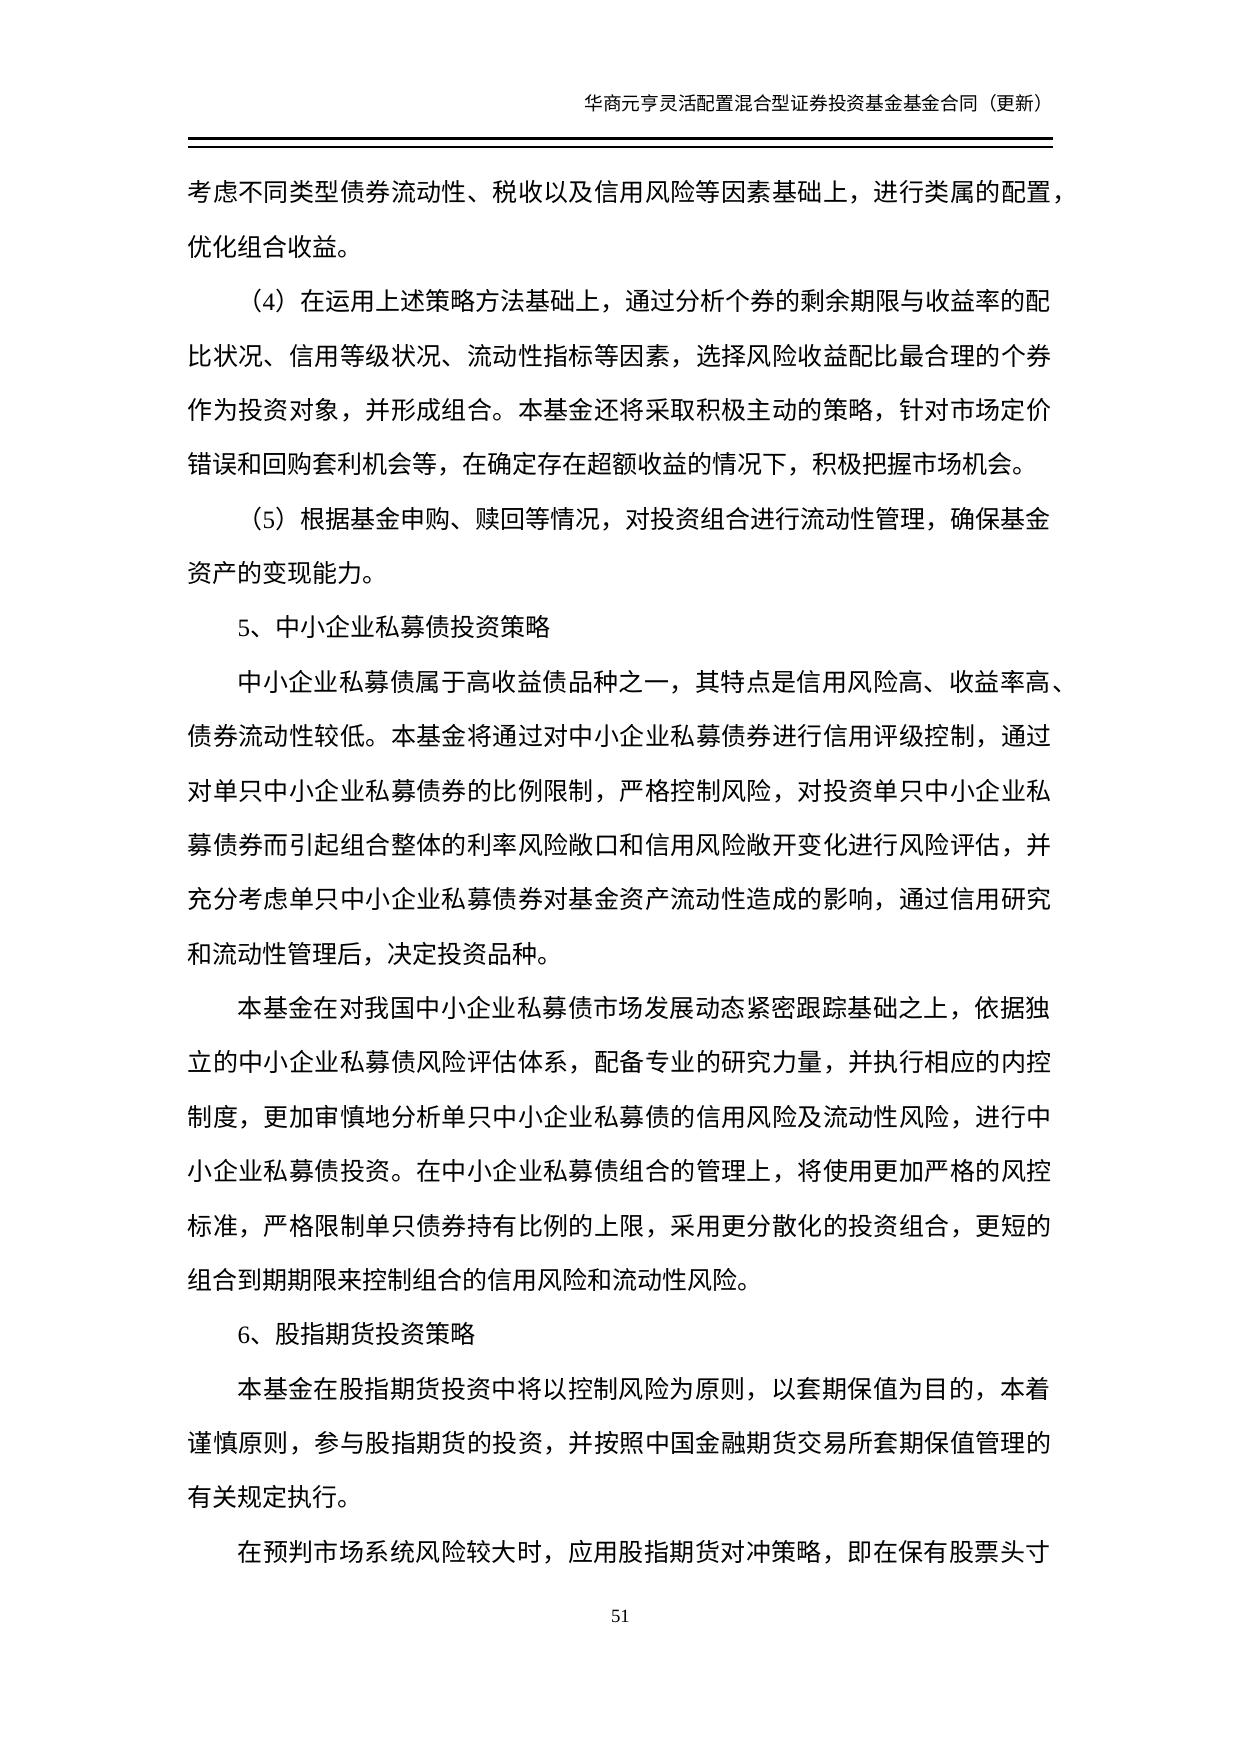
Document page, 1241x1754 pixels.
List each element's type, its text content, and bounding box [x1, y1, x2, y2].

text 本基金在对我国中小企业私募债市场发展动态紧密跟踪基础之上，依据独立的中小企业私募债风险评估体系，配备专业的研究力量，并执行相应的内控制度，更加审慎地分析单只中小企业私募债的信用风险及流动性风险，进行中小企业私募债投资。在中小企业私募债组合的管理上，将使用更加严格的风控标准，严格限制单只债券持有比例的上限，采用更分散化的投资组合，更短的组合到期期限来控制组合的信用风险和流动性风险。 [187, 988, 1053, 1297]
text 6、股指期货投资策略 [187, 1315, 1053, 1351]
text （5）根据基金申购、赎回等情况，对投资组合进行流动性管理，确保基金资产的变现能力。 [187, 499, 1053, 590]
text 5、中小企业私募债投资策略 [187, 608, 1053, 644]
text 本基金在股指期货投资中将以控制风险为原则，以套期保值为目的，本着谨慎原则，参与股指期货的投资，并按照中国金融期货交易所套期保值管理的有关规定执行。 [187, 1369, 1053, 1514]
text （4）在运用上述策略方法基础上，通过分析个券的剩余期限与收益率的配比状况、信用等级状况、流动性指标等因素，选择风险收益配比最合理的个券作为投资对象，并形成组合。本基金还将采取积极主动的策略，针对市场定价错误和回购套利机会等，在确定存在超额收益的情况下，积极把握市场机会。 [187, 282, 1053, 481]
text 中小企业私募债属于高收益债品种之一，其特点是信用风险高、收益率高、债券流动性较低。本基金将通过对中小企业私募债券进行信用评级控制，通过对单只中小企业私募债券的比例限制，严格控制风险，对投资单只中小企业私募债券而引起组合整体的利率风险敞口和信用风险敞开变化进行风险评估，并充分考虑单只中小企业私募债券对基金资产流动性造成的影响，通过信用研究和流动性管理后，决定投资品种。 [187, 662, 1053, 970]
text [187, 173, 1053, 263]
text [187, 1532, 1053, 1568]
